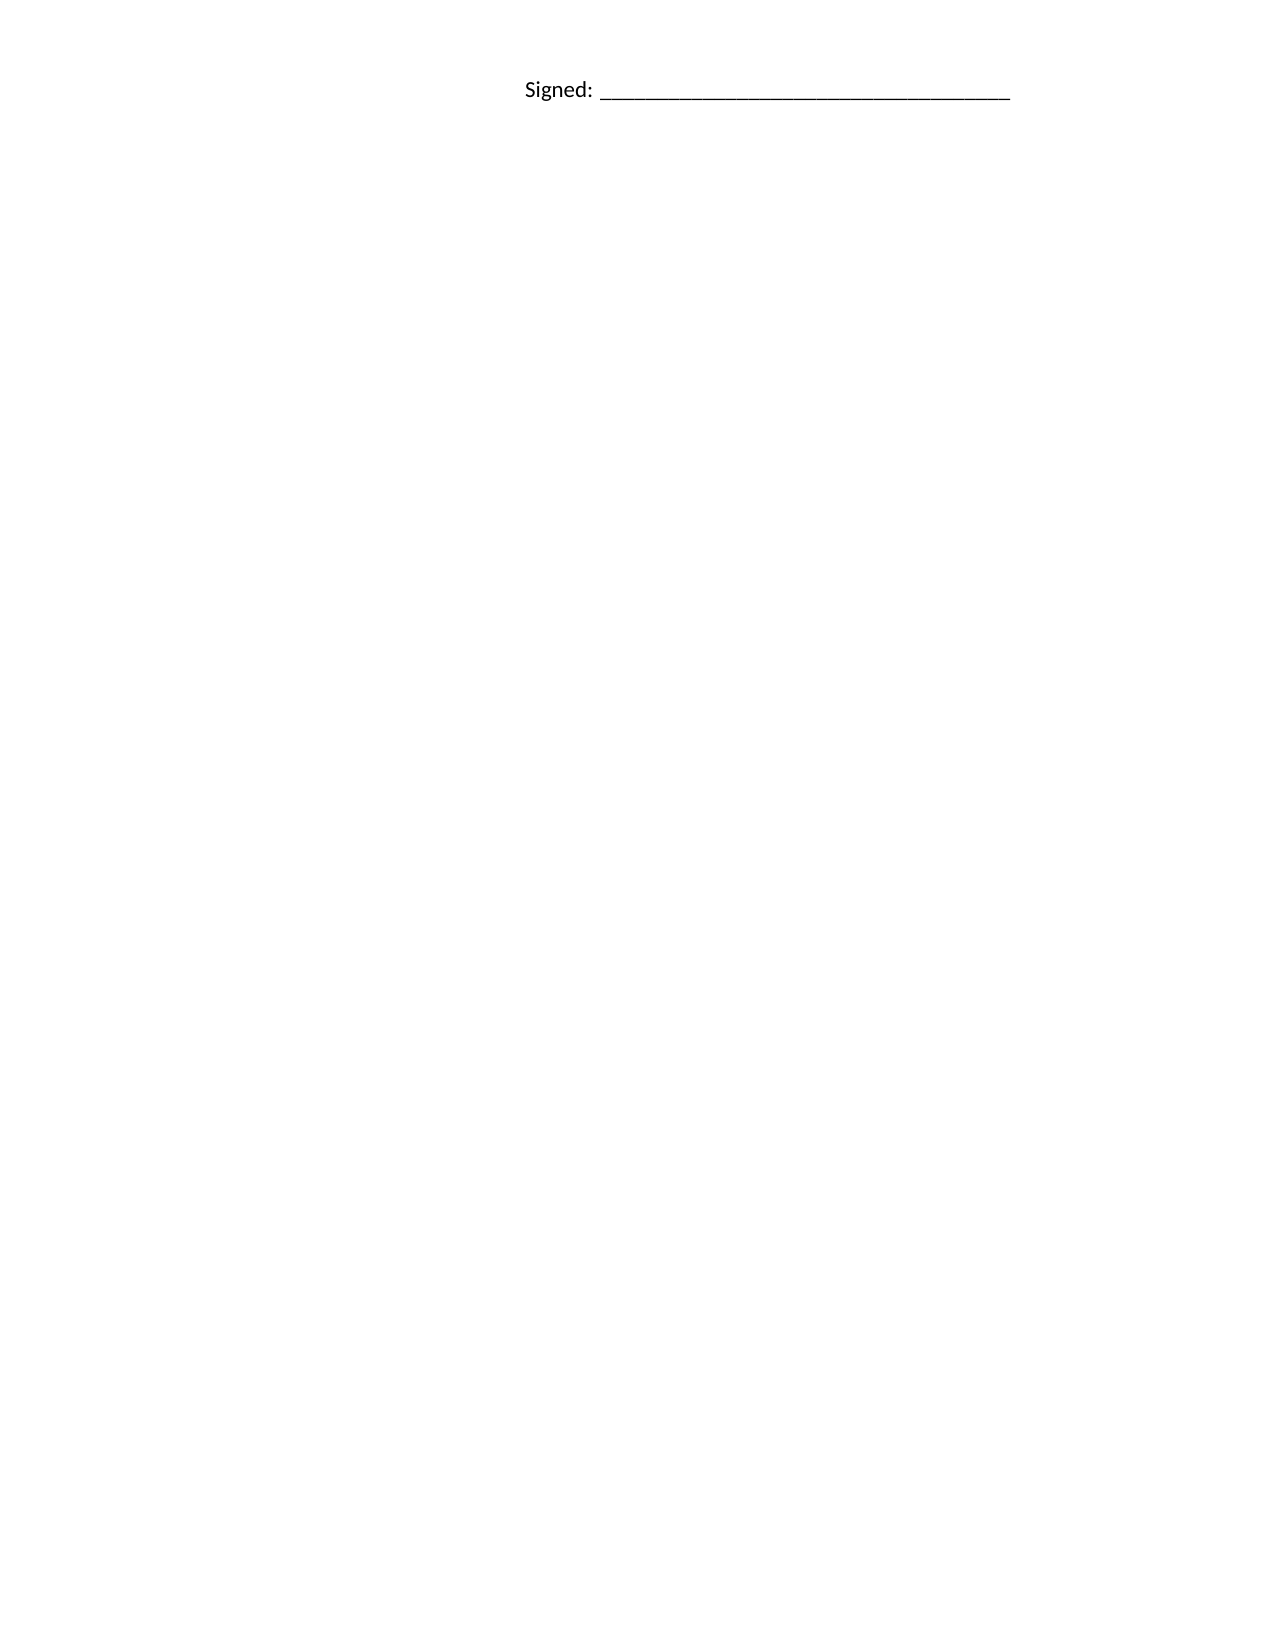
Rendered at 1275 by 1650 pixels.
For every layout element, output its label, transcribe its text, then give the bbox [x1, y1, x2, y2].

text Signed: ____________________________________ [75, 75, 1200, 103]
